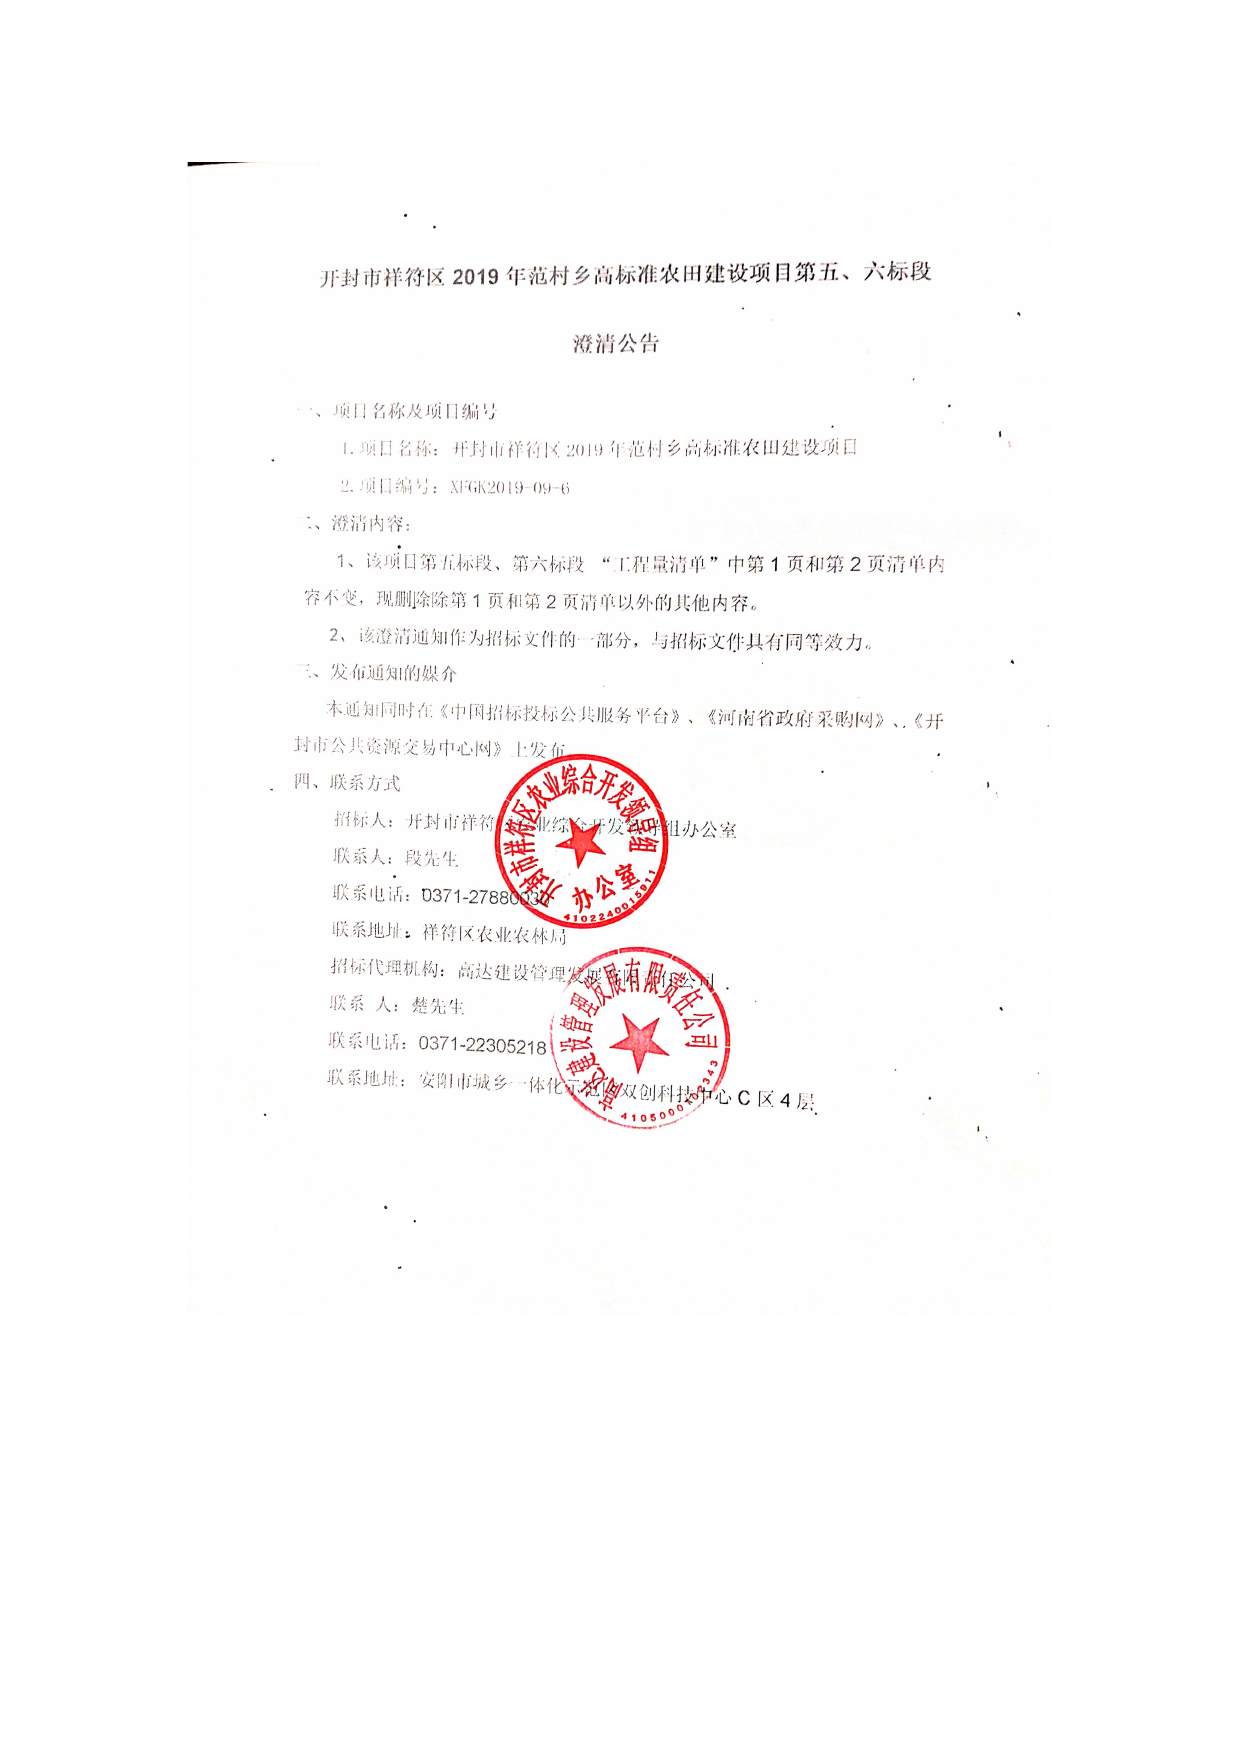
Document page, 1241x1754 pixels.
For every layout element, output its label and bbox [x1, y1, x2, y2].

picture [187, 162, 1052, 1316]
